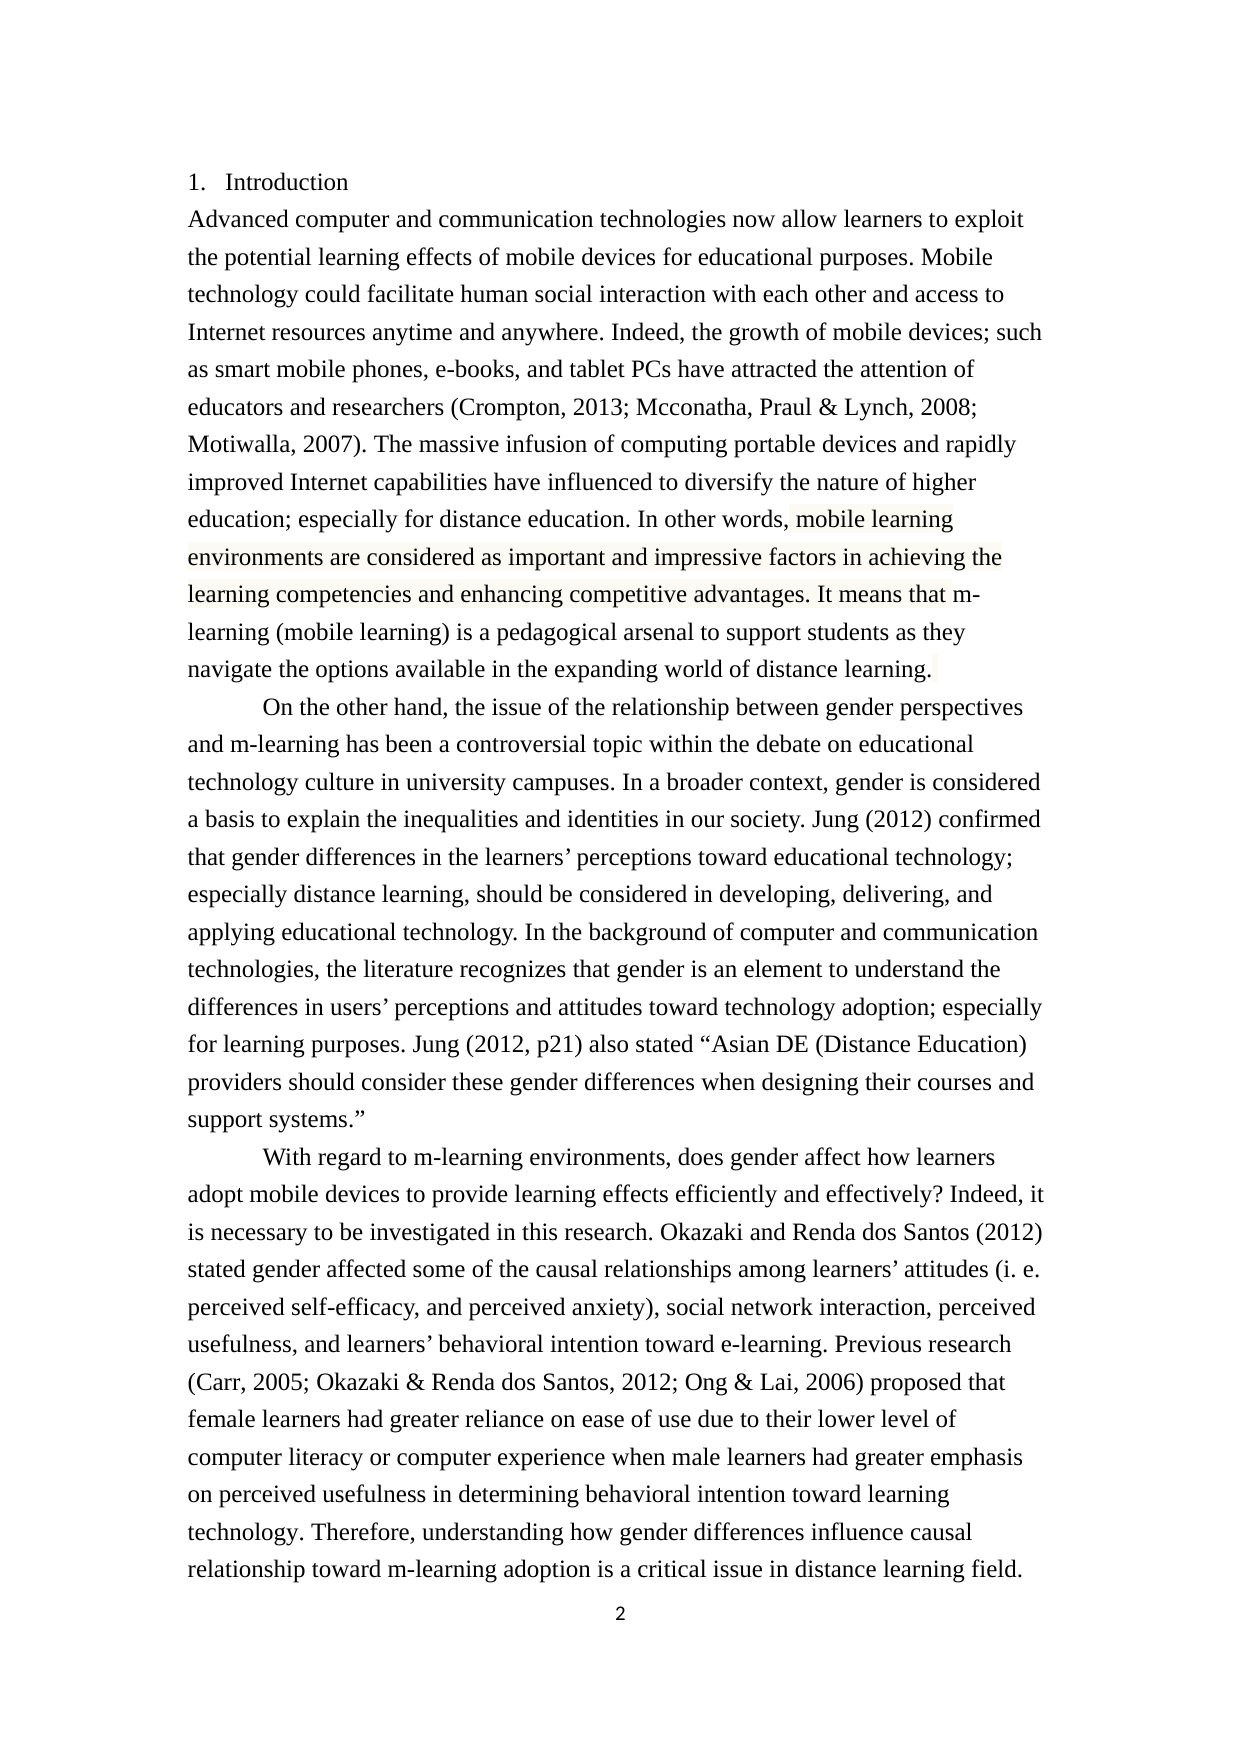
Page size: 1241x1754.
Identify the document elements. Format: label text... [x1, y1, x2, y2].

list Introduction [187, 162, 1053, 200]
text With regard to m-learning environments, does gender affect how learners adopt mobile devices to provide learning effects efficiently and effectively? Indeed, it is necessary to be investigated in this research. Okazaki and Renda dos Santos (2012) stated gender affected some of the causal relationships among learners’ attitudes (i. e. perceived self-efficacy, and perceived anxiety), social network interaction, perceived usefulness, and learners’ behavioral intention toward e-learning. Previous research (Carr, 2005; Okazaki & Renda dos Santos, 2012; Ong & Lai, 2006) proposed that female learners had greater reliance on ease of use due to their lower level of computer literacy or computer experience when male learners had greater emphasis on perceived usefulness in determining behavioral intention toward learning technology. Therefore, understanding how gender differences influence causal relationship toward m-learning adoption is a critical issue in distance learning field. [187, 1137, 1053, 1587]
text On the other hand, the issue of the relationship between gender perspectives and m-learning has been a controversial topic within the debate on educational technology culture in university campuses. In a broader context, gender is considered a basis to explain the inequalities and identities in our society. Jung (2012) confirmed that gender differences in the learners’ perceptions toward educational technology; especially distance learning, should be considered in developing, delivering, and applying educational technology. In the background of computer and communication technologies, the literature recognizes that gender is an element to understand the differences in users’ perceptions and attitudes toward technology adoption; especially for learning purposes. Jung (2012, p21) also stated “Asian DE (Distance Education) providers should consider these gender differences when designing their courses and support systems.” [187, 687, 1053, 1137]
text Advanced computer and communication technologies now allow learners to exploit the potential learning effects of mobile devices for educational purposes. Mobile technology could facilitate human social interaction with each other and access to Internet resources anytime and anywhere. Indeed, the growth of mobile devices; such as smart mobile phones, e-books, and tablet PCs have attracted the attention of educators and researchers (Crompton, 2013; Mcconatha, Praul & Lynch, 2008; Motiwalla, 2007). The massive infusion of computing portable devices and rapidly improved Internet capabilities have influenced to diversify the nature of higher education; especially for distance education. In other words, mobile learning environments are considered as important and impressive factors in achieving the learning competencies and enhancing competitive advantages. It means that m-learning (mobile learning) is a pedagogical arsenal to support students as they navigate the options available in the expanding world of distance learning. [187, 200, 1053, 687]
